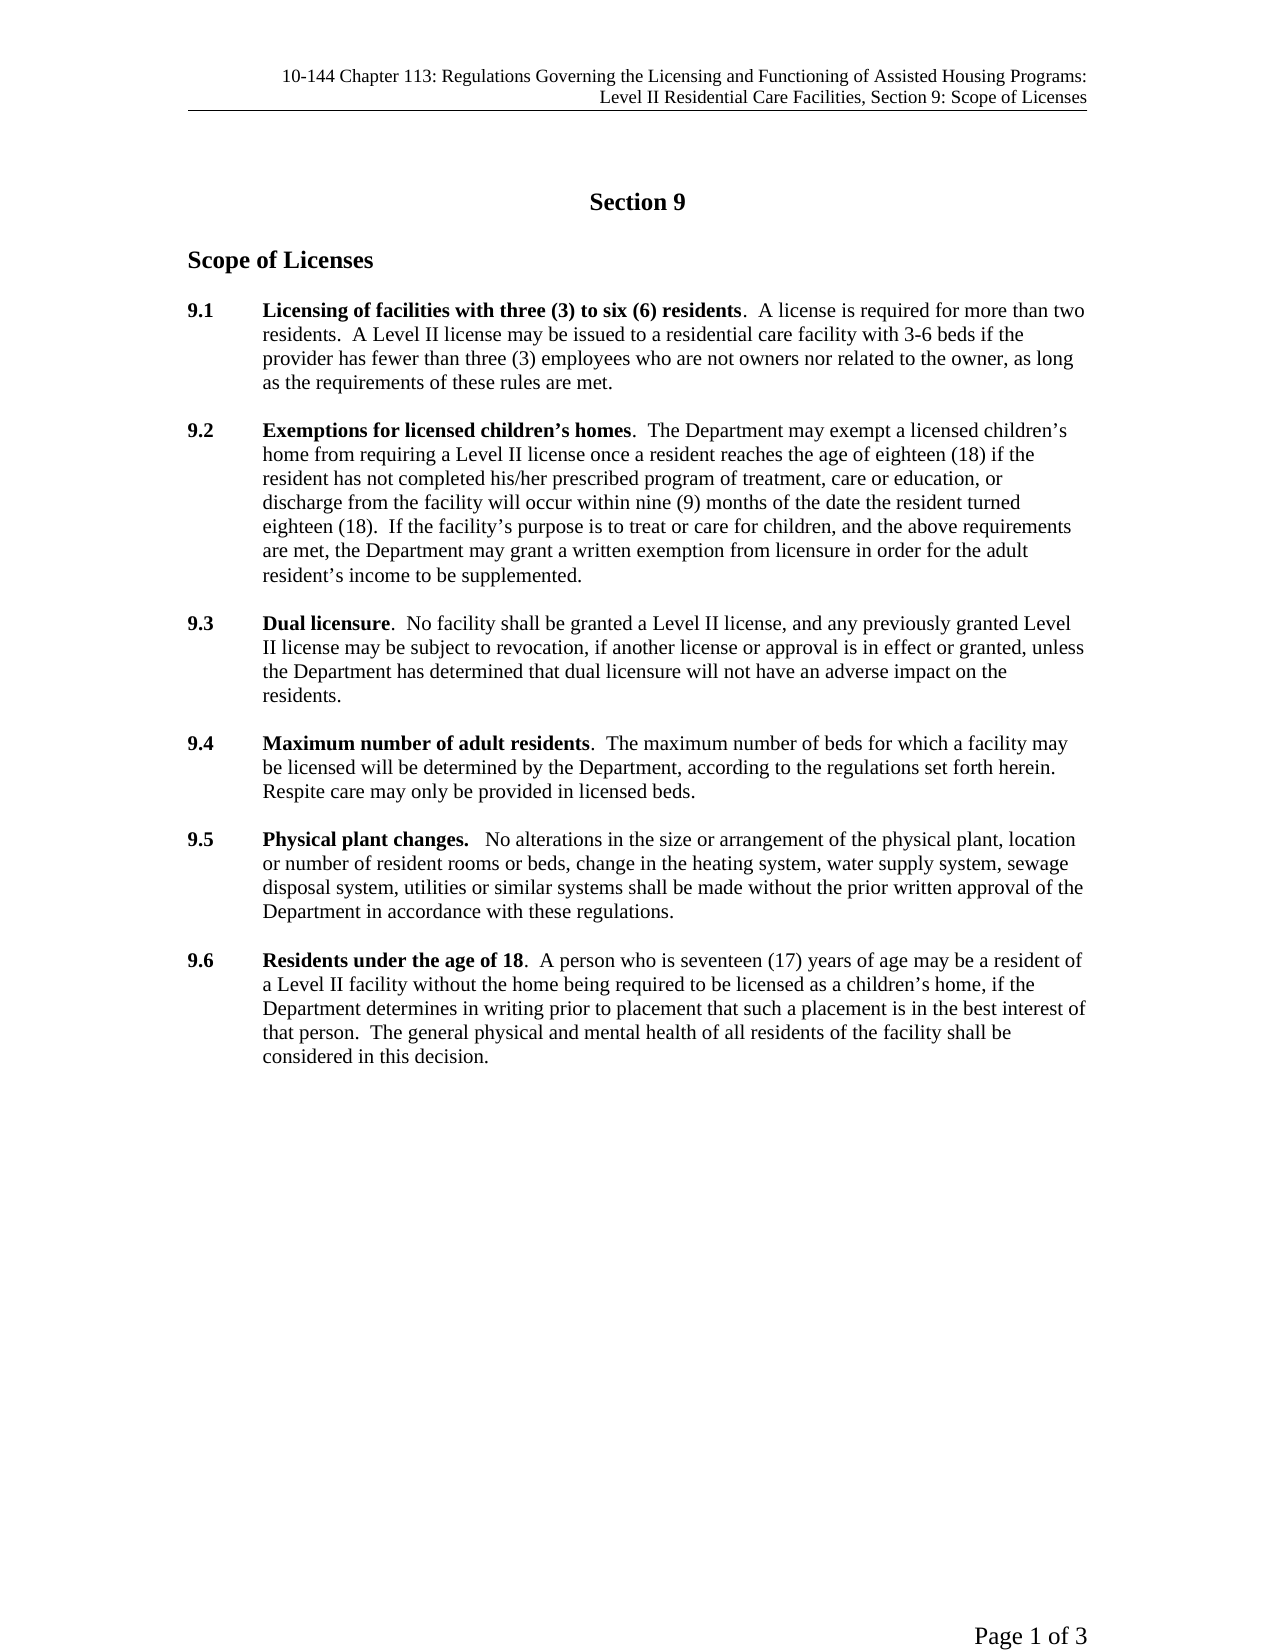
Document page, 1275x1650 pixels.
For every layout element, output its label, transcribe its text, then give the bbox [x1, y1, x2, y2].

list 9.4 Maximum number of adult residents. The maximum number of beds for which a facility may be licensed will be determined by the Department, according to the regulations set forth herein. Respite care may only be provided in licensed beds. [187, 731, 1087, 803]
text Section 9 [187, 187, 1087, 216]
list 9.2 Exemptions for licensed children’s homes. The Department may exempt a licensed children’s home from requiring a Level II license once a resident reaches the age of eighteen (18) if the resident has not completed his/her prescribed program of treatment, care or education, or discharge from the facility will occur within nine (9) months of the date the resident turned eighteen (18). If the facility’s purpose is to treat or care for children, and the above requirements are met, the Department may grant a written exemption from licensure in order for the adult resident’s income to be supplemented. [187, 418, 1087, 587]
list 9.1 Licensing of facilities with residents. A license is required for more than two residents. A Level II license may be issued to a residential care facility with 3-6 beds if the provider has fewer than three (3) employees who are not owners nor related to the owner, as long as the requirements of these rules are met. [187, 298, 1087, 394]
text 9.5 Physical plant changes. No alterations in the size or arrangement of the physical plant, location or number of resident rooms or beds, change in the heating system, water supply system, sewage disposal system, utilities or similar systems shall be made without the prior written approval of the Department in accordance with these regulations. [187, 827, 1087, 923]
list 9.3 Dual licensure. No facility shall be granted a Level II license, and any previously granted Level II license may be subject to revocation, if another license or approval is in effect or granted, unless the Department has determined that dual licensure will not have an adverse impact on the residents. [187, 611, 1087, 707]
list 9.6 Residents under the age of 18. A person who is seventeen (17) years of age may be a resident of a Level II facility without the home being required to be licensed as a children’s home, if the Department determines in writing prior to placement that such a placement is in the best interest of that person. The general physical and mental health of all residents of the facility shall be considered in this decision. [187, 947, 1087, 1068]
text Scope of Licenses [187, 245, 1132, 274]
